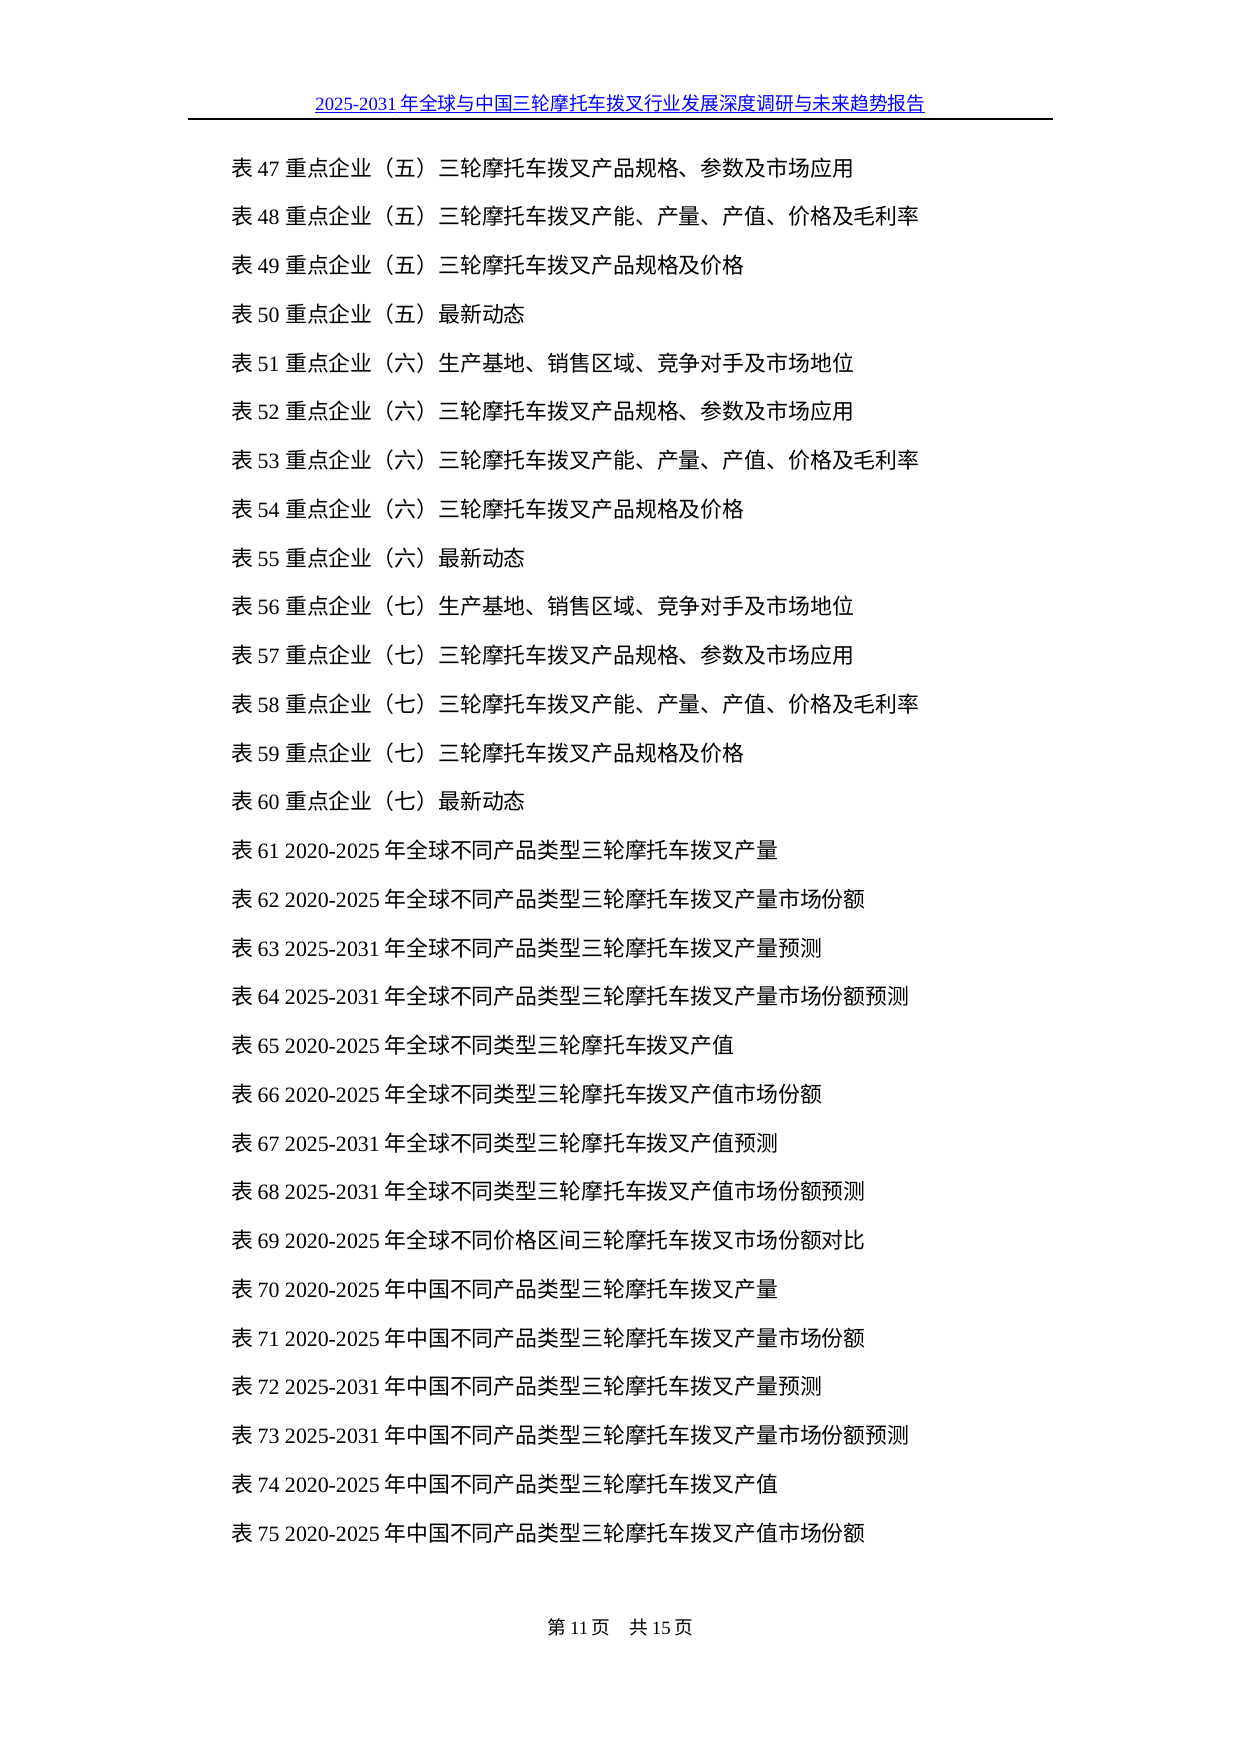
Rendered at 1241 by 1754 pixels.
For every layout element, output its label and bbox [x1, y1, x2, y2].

text [187, 150, 1053, 1548]
